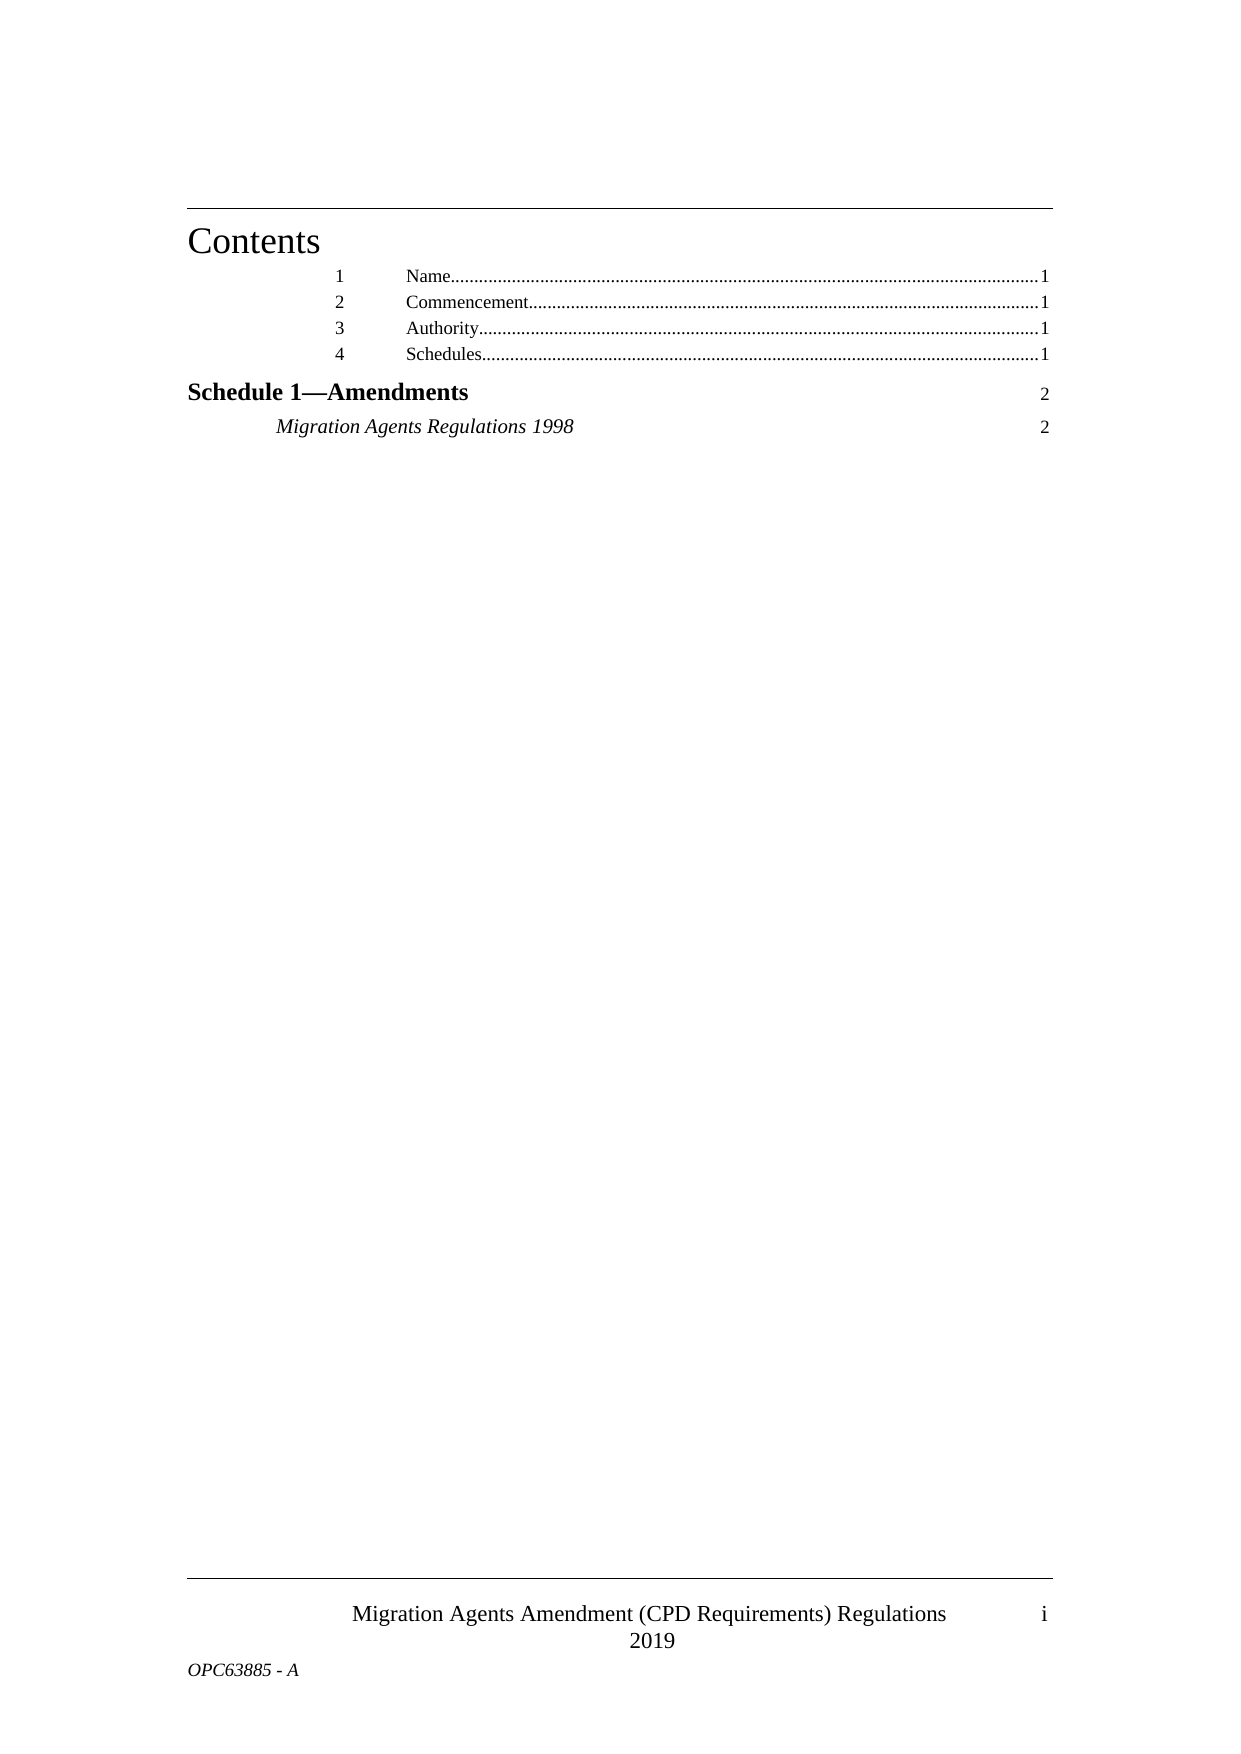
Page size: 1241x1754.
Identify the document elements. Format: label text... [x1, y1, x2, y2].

text 3 Authority 1 [335, 317, 994, 338]
text Contents [187, 218, 1053, 261]
text Schedule 1—Amendments 2 [187, 377, 994, 405]
text Migration Agents Regulations 1998 2 [276, 414, 994, 438]
text 1 Name 1 [335, 265, 994, 287]
text 4 Schedules 1 [335, 342, 994, 364]
text 2 Commencement 1 [335, 291, 994, 313]
